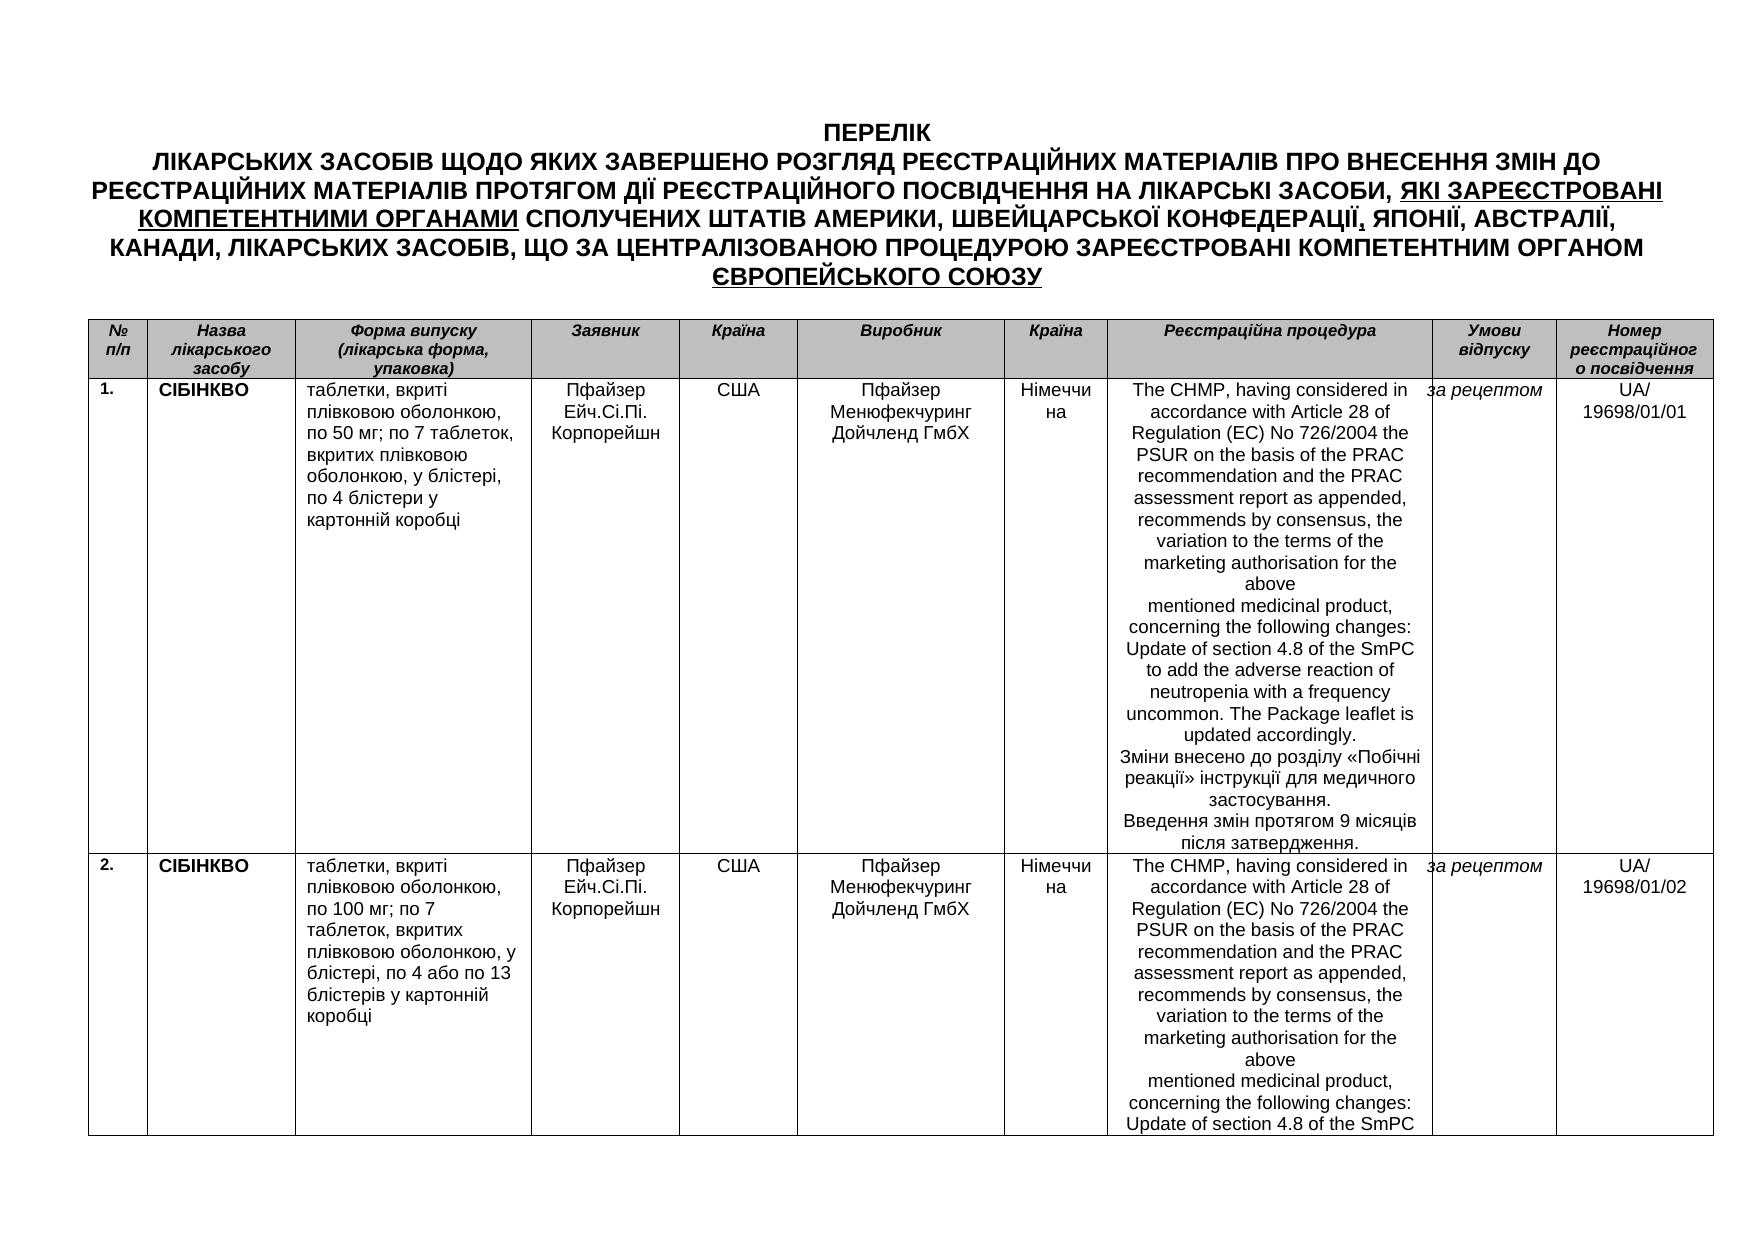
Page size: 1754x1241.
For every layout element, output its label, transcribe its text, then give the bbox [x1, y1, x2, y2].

text ПЕРЕЛІК [89, 118, 1665, 147]
table_header Країна [1005, 320, 1107, 378]
table_cell за рецептом [1433, 854, 1556, 1135]
table_header № п/п [89, 320, 147, 378]
table_cell [89, 379, 147, 853]
table_cell UA/19698/01/02 [1557, 854, 1713, 1135]
table_cell СІБІНКВО [148, 379, 295, 853]
table_cell Пфайзер Менюфекчуринг Дойчленд ГмбХ [798, 379, 1004, 853]
table_cell Пфайзер Ейч.Сі.Пі. Корпорейшн [532, 854, 679, 1135]
table_cell Німеччина [1005, 854, 1107, 1135]
table_cell таблетки, вкриті плівковою оболонкою, по 100 мг; по 7 таблеток, вкритих плівковою оболонкою, у блістері, по 4 або по 13 блістерів у картонній коробці [296, 854, 531, 1135]
table_cell СІБІНКВО [148, 854, 295, 1135]
table_header Назва лікарського засобу [148, 320, 295, 378]
table_header Виробник [798, 320, 1004, 378]
table_cell [89, 854, 147, 1135]
table_header Форма випуску (лікарська форма, упаковка) [296, 320, 531, 378]
table_cell за рецептом [1433, 379, 1556, 853]
table_cell США [680, 379, 797, 853]
table_cell Німеччина [1005, 379, 1107, 853]
text ЛІКАРСЬКИХ ЗАСОБІВ ЩОДО ЯКИХ ЗАВЕРШЕНО РОЗГЛЯД РЕЄСТРАЦІЙНИХ МАТЕРІАЛІВ ПРО ВНЕСЕННЯ ЗМІН ДО РЕЄСТРАЦІЙНИХ МАТЕРІАЛІВ ПРОТЯГОМ ДІЇ РЕЄСТРАЦІЙНОГО ПОСВІДЧЕННЯ НА ЛІКАРСЬКІ ЗАСОБИ, ЯКІ ЗАРЕЄСТРОВАНІ КОМПЕТЕНТНИМИ ОРГАНАМИ СПОЛУЧЕНИХ ШТАТІВ АМЕРИКИ, ШВЕЙЦАРСЬКОЇ КОНФЕДЕРАЦІЇ, ЯПОНІЇ, АВСТРАЛІЇ, КАНАДИ, ЛІКАРСЬКИХ ЗАСОБІВ, ЩО ЗА ЦЕНТРАЛІЗОВАНОЮ ПРОЦЕДУРОЮ ЗАРЕЄСТРОВАНІ КОМПЕТЕНТНИМ ОРГАНОМ ЄВРОПЕЙСЬКОГО СОЮЗУ [89, 147, 1665, 291]
table_cell Пфайзер Менюфекчуринг Дойчленд ГмбХ [798, 854, 1004, 1135]
table_header Умови відпуску [1433, 320, 1556, 378]
table_cell UA/19698/01/01 [1557, 379, 1713, 853]
table_cell США [680, 854, 797, 1135]
table_cell Пфайзер Ейч.Сі.Пі. Корпорейшн [532, 379, 679, 853]
table_header Номер реєстраційного посвідчення [1557, 320, 1713, 378]
table_header Реєстраційна процедура [1108, 320, 1432, 378]
table_header Країна [680, 320, 797, 378]
table_header Заявник [532, 320, 679, 378]
table_cell таблетки, вкриті плівковою оболонкою, по 50 мг; по 7 таблеток, вкритих плівковою оболонкою, у блістері, по 4 блістери у картонній коробці [296, 379, 531, 853]
